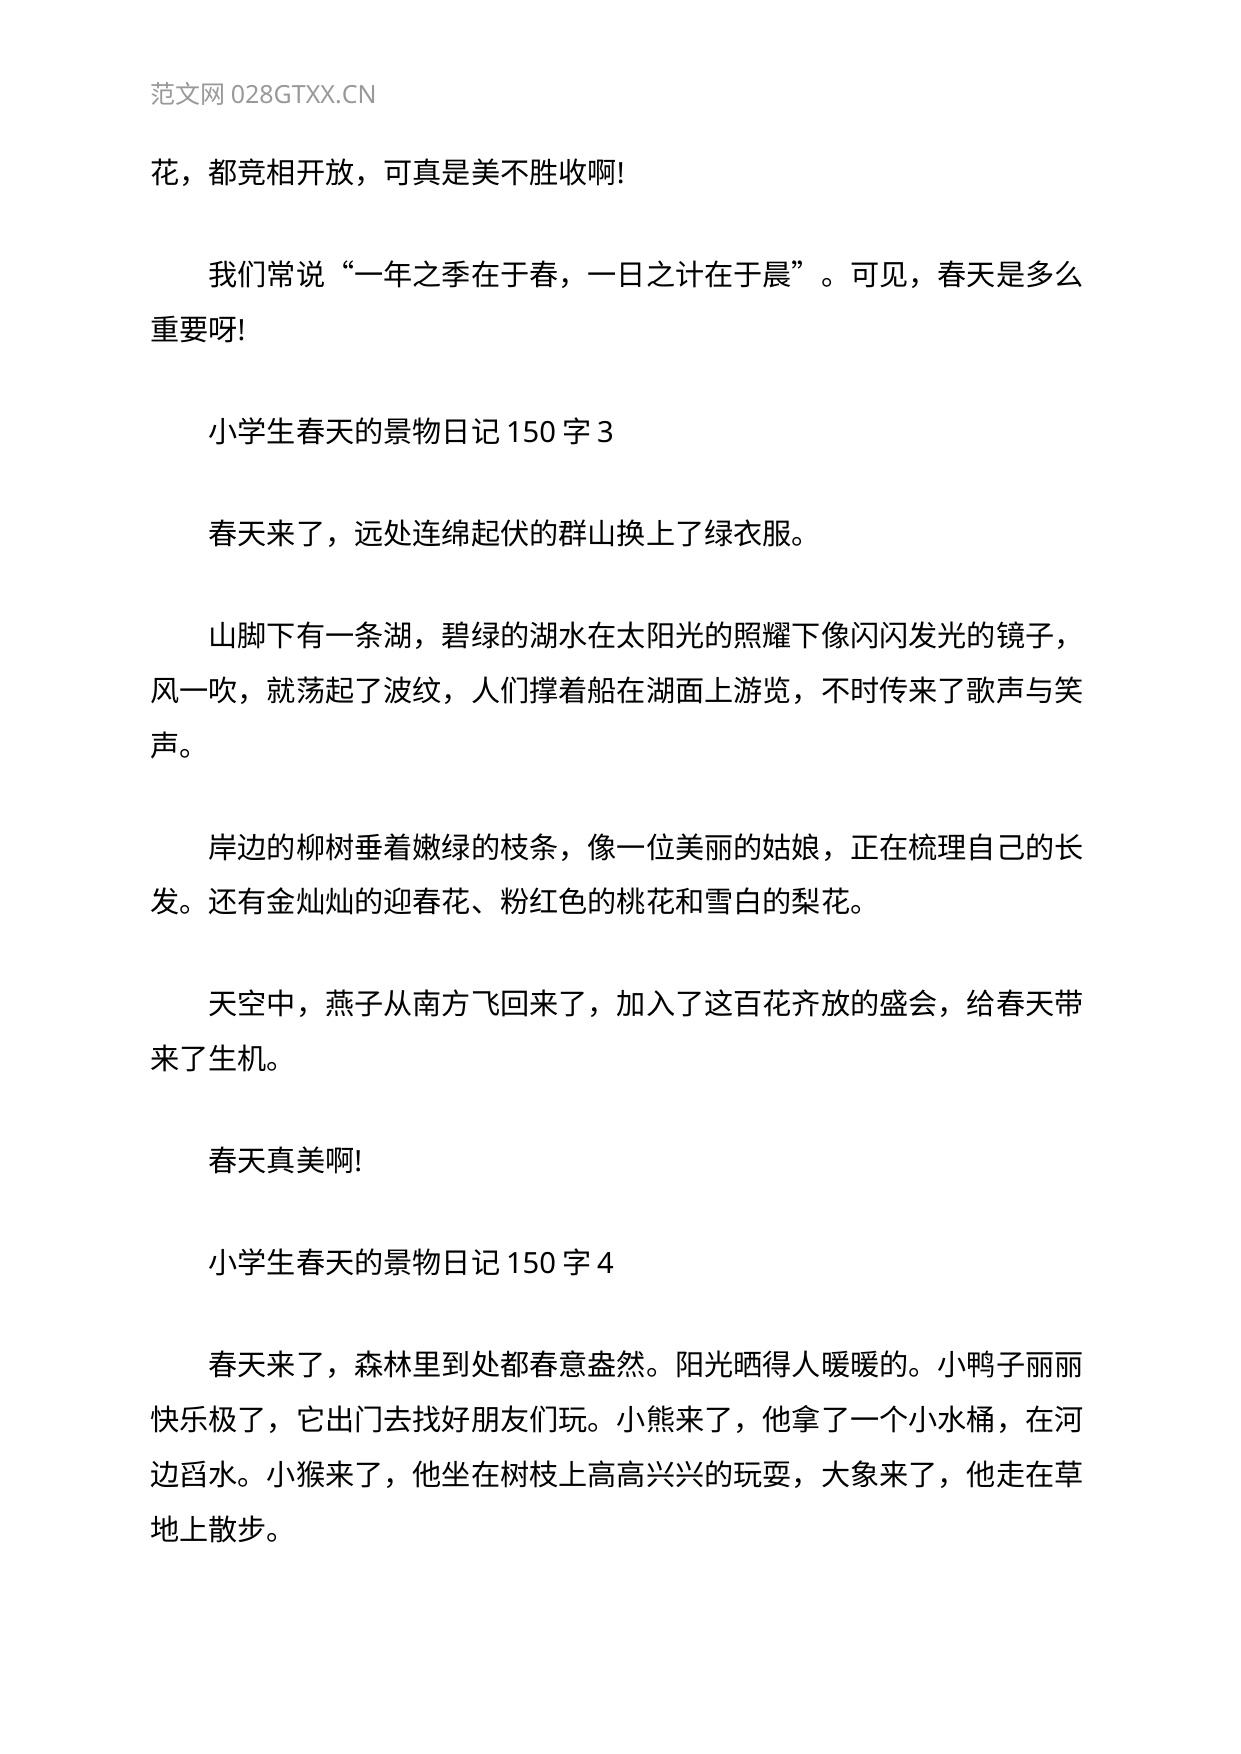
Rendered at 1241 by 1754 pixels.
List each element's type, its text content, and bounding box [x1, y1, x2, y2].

text 春天来了，森林里到处都春意盎然。阳光晒得人暖暖的。小鸭子丽丽快乐极了，它出门去找好朋友们玩。小熊来了，他拿了一个小水桶，在河边舀水。小猴来了，他坐在树枝上高高兴兴的玩耍，大象来了，他走在草地上散步。 [150, 1341, 1090, 1548]
text 天空中，燕子从南方飞回来了，加入了这百花齐放的盛会，给春天带来了生机。 [150, 981, 1090, 1078]
text 岸边的柳树垂着嫩绿的枝条，像一位美丽的姑娘，正在梳理自己的长发。还有金灿灿的迎春花、粉红色的桃花和雪白的梨花。 [150, 824, 1090, 921]
text 小学生春天的景物日记150字3 [150, 409, 1090, 451]
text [150, 150, 1090, 192]
text 山脚下有一条湖，碧绿的湖水在太阳光的照耀下像闪闪发光的镜子，风一吹，就荡起了波纹，人们撑着船在湖面上游览，不时传来了歌声与笑声。 [150, 613, 1090, 765]
text 春天真美啊! [150, 1137, 1090, 1180]
text 春天来了，远处连绵起伏的群山换上了绿衣服。 [150, 511, 1090, 553]
text 小学生春天的景物日记150字4 [150, 1239, 1090, 1282]
text 我们常说“一年之季在于春，一日之计在于晨”。可见，春天是多么重要呀! [150, 252, 1090, 349]
